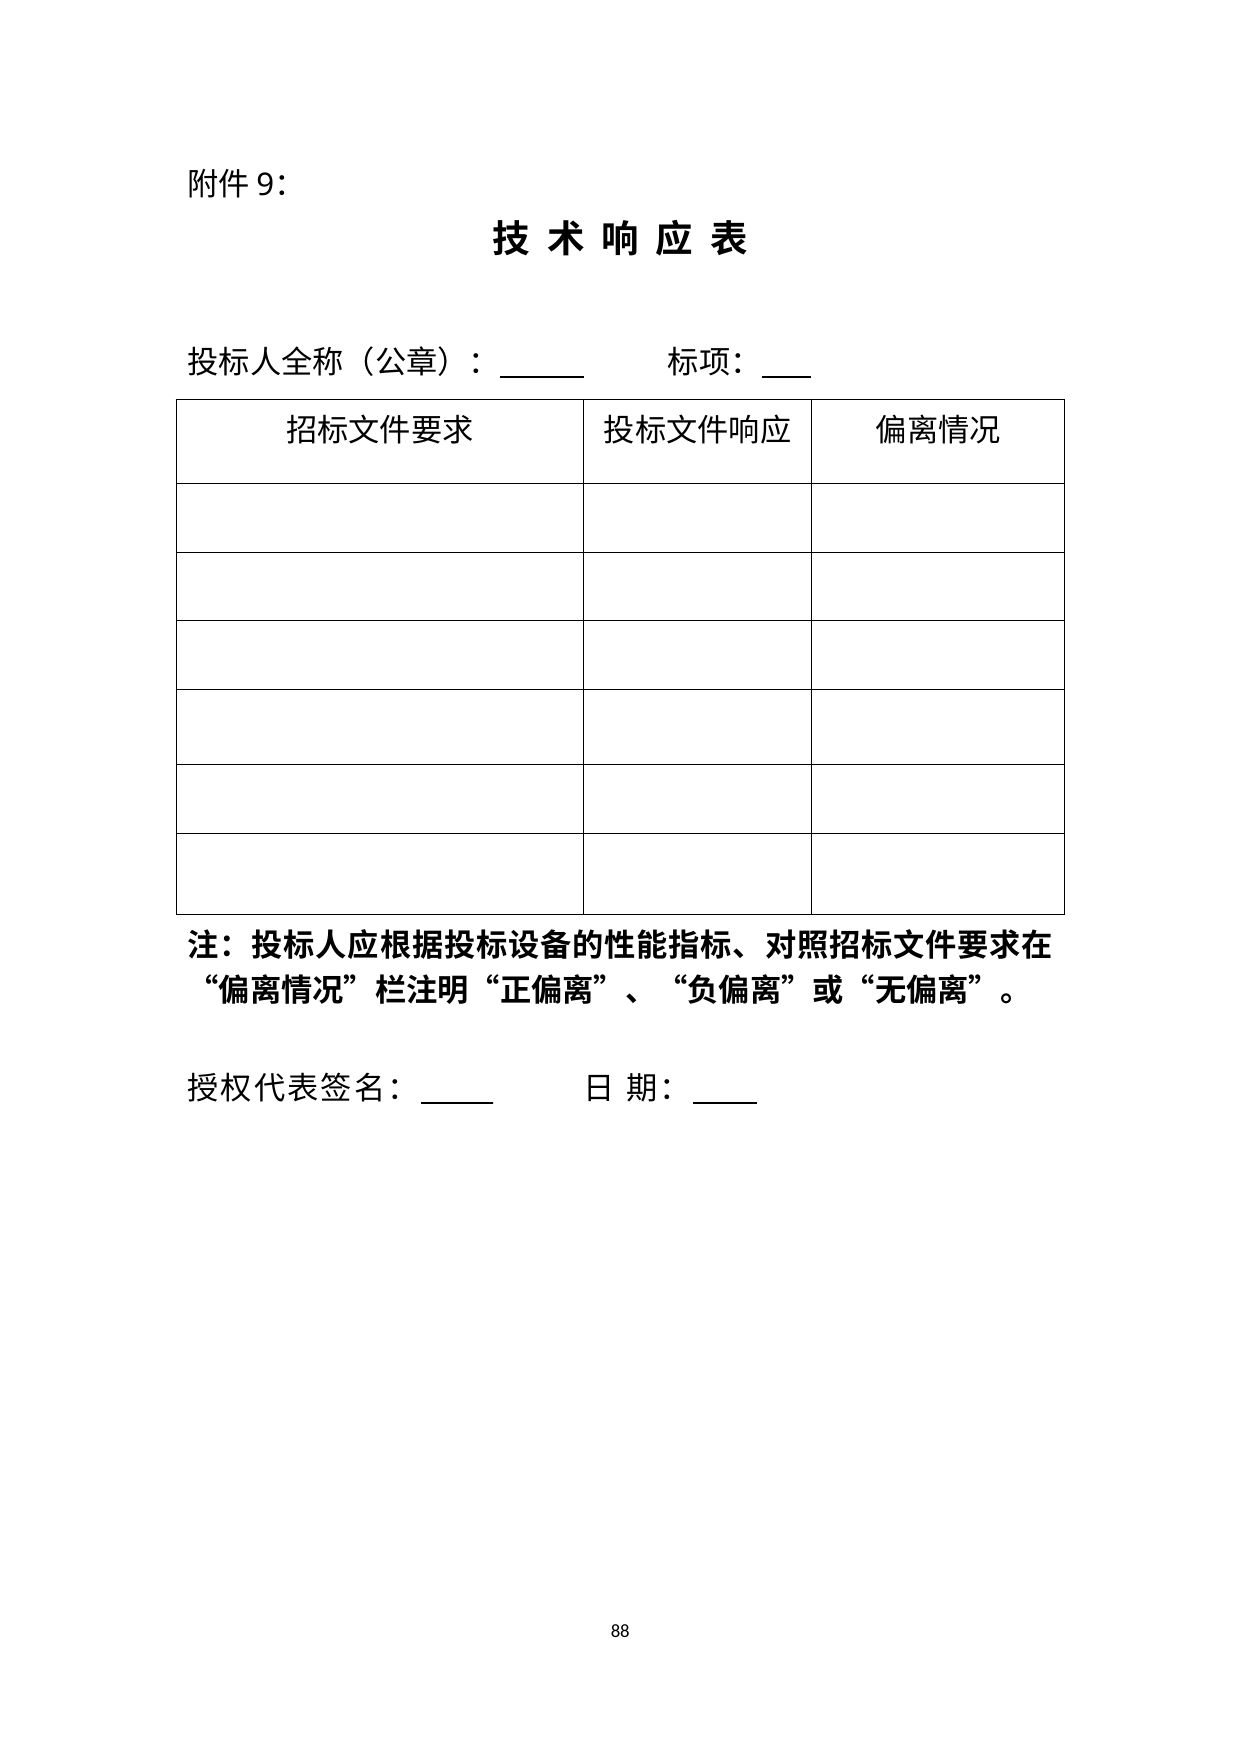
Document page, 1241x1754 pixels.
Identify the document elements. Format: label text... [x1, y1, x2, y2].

text 技 术 响 应 表 [187, 209, 1053, 264]
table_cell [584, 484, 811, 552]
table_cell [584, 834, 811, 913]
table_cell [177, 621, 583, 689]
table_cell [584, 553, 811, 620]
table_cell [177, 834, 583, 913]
text 投标人全称（公章）： 标项： [187, 337, 1053, 383]
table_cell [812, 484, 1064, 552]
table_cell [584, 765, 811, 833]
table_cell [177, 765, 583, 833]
text 注：投标人应根据投标设备的性能指标、对照招标文件要求在“偏离情况”栏注明“正偏离”、“负偏离”或“无偏离”。 [187, 920, 1053, 1010]
text 附件9： [187, 159, 1053, 204]
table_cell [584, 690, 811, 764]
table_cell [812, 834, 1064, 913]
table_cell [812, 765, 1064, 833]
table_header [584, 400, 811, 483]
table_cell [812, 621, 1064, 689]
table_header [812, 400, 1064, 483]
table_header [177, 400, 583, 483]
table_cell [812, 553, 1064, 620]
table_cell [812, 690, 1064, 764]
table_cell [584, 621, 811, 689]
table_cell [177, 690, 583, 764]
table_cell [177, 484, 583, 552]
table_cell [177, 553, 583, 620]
text 授权代表签名： 日 期： [187, 1063, 1053, 1108]
